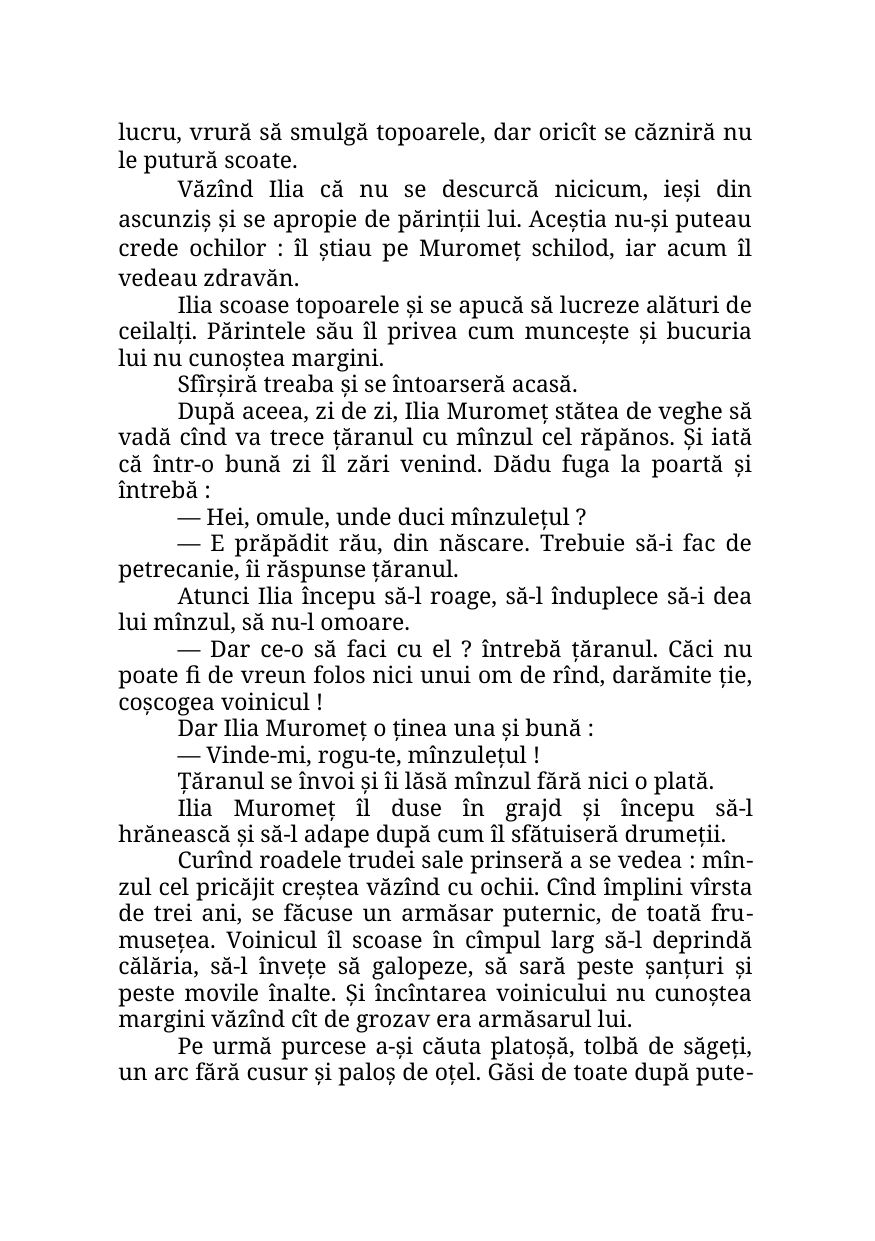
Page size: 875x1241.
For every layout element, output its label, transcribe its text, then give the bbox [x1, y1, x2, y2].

text Sfîrşiră treaba şi se întoarseră acasă. [118, 371, 753, 398]
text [118, 1033, 753, 1086]
text Ilia scoase topoarele şi se apucă să lucreze alături de ceilalţi. Părintele său îl privea cum munceşte şi bucuria lui nu cunoştea margini. [118, 292, 753, 371]
text — Hei, omule, unde duci mînzuleţul ? [118, 504, 753, 530]
text După aceea, zi de zi, Ilia Muromeţ stătea de veghe să vadă cînd va trece ţăranul cu mînzul cel răpănos. Şi iată că într-o bună zi îl zări venind. Dădu fuga la poartă şi întrebă : [118, 398, 753, 504]
text Curînd roadele trudei sale prinseră a se vedea : mînzul cel pricăjit creştea văzînd cu ochii. Cînd împlini vîrsta de trei ani, se făcuse un armăsar puternic, de toată frumuseţea. Voinicul îl scoase în cîmpul larg să-l deprindă călăria, să-l înveţe să galopeze, să sară peste şanţuri şi peste movile înalte. Şi încîntarea voinicului nu cunoştea margini văzînd cît de grozav era armăsarul lui. [118, 848, 753, 1033]
text — E prăpădit rău, din născare. Trebuie să-i fac de petrecanie, îi răspunse ţăranul. [118, 530, 753, 583]
text Atunci Ilia începu să-l roage, să-l înduplece să-i dea lui mînzul, să nu-l omoare. [118, 583, 753, 636]
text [118, 118, 753, 174]
text Ţăranul se învoi şi îi lăsă mînzul fără nici o plată. [118, 768, 753, 795]
text — Dar ce-o să faci cu el ? întrebă ţăranul. Căci nu poate fi de vreun folos nici unui om de rînd, darămite ţie, coşcogea voinicul ! [118, 636, 753, 715]
text Dar Ilia Muromeţ o ţinea una şi bună : [118, 715, 753, 742]
text Văzînd Ilia că nu se descurcă nicicum, ieşi din ascunziş şi se apropie de părinţii lui. Aceştia nu-şi puteau crede ochilor : îl ştiau pe Muromeţ schilod, iar acum îl vedeau zdravăn. [118, 174, 753, 292]
text — Vinde-mi, rogu-te, mînzuleţul ! [118, 742, 753, 768]
text Ilia Muromeţ îl duse în grajd şi începu să-l hrănească şi să-l adape după cum îl sfătuiseră drumeţii. [118, 795, 753, 848]
